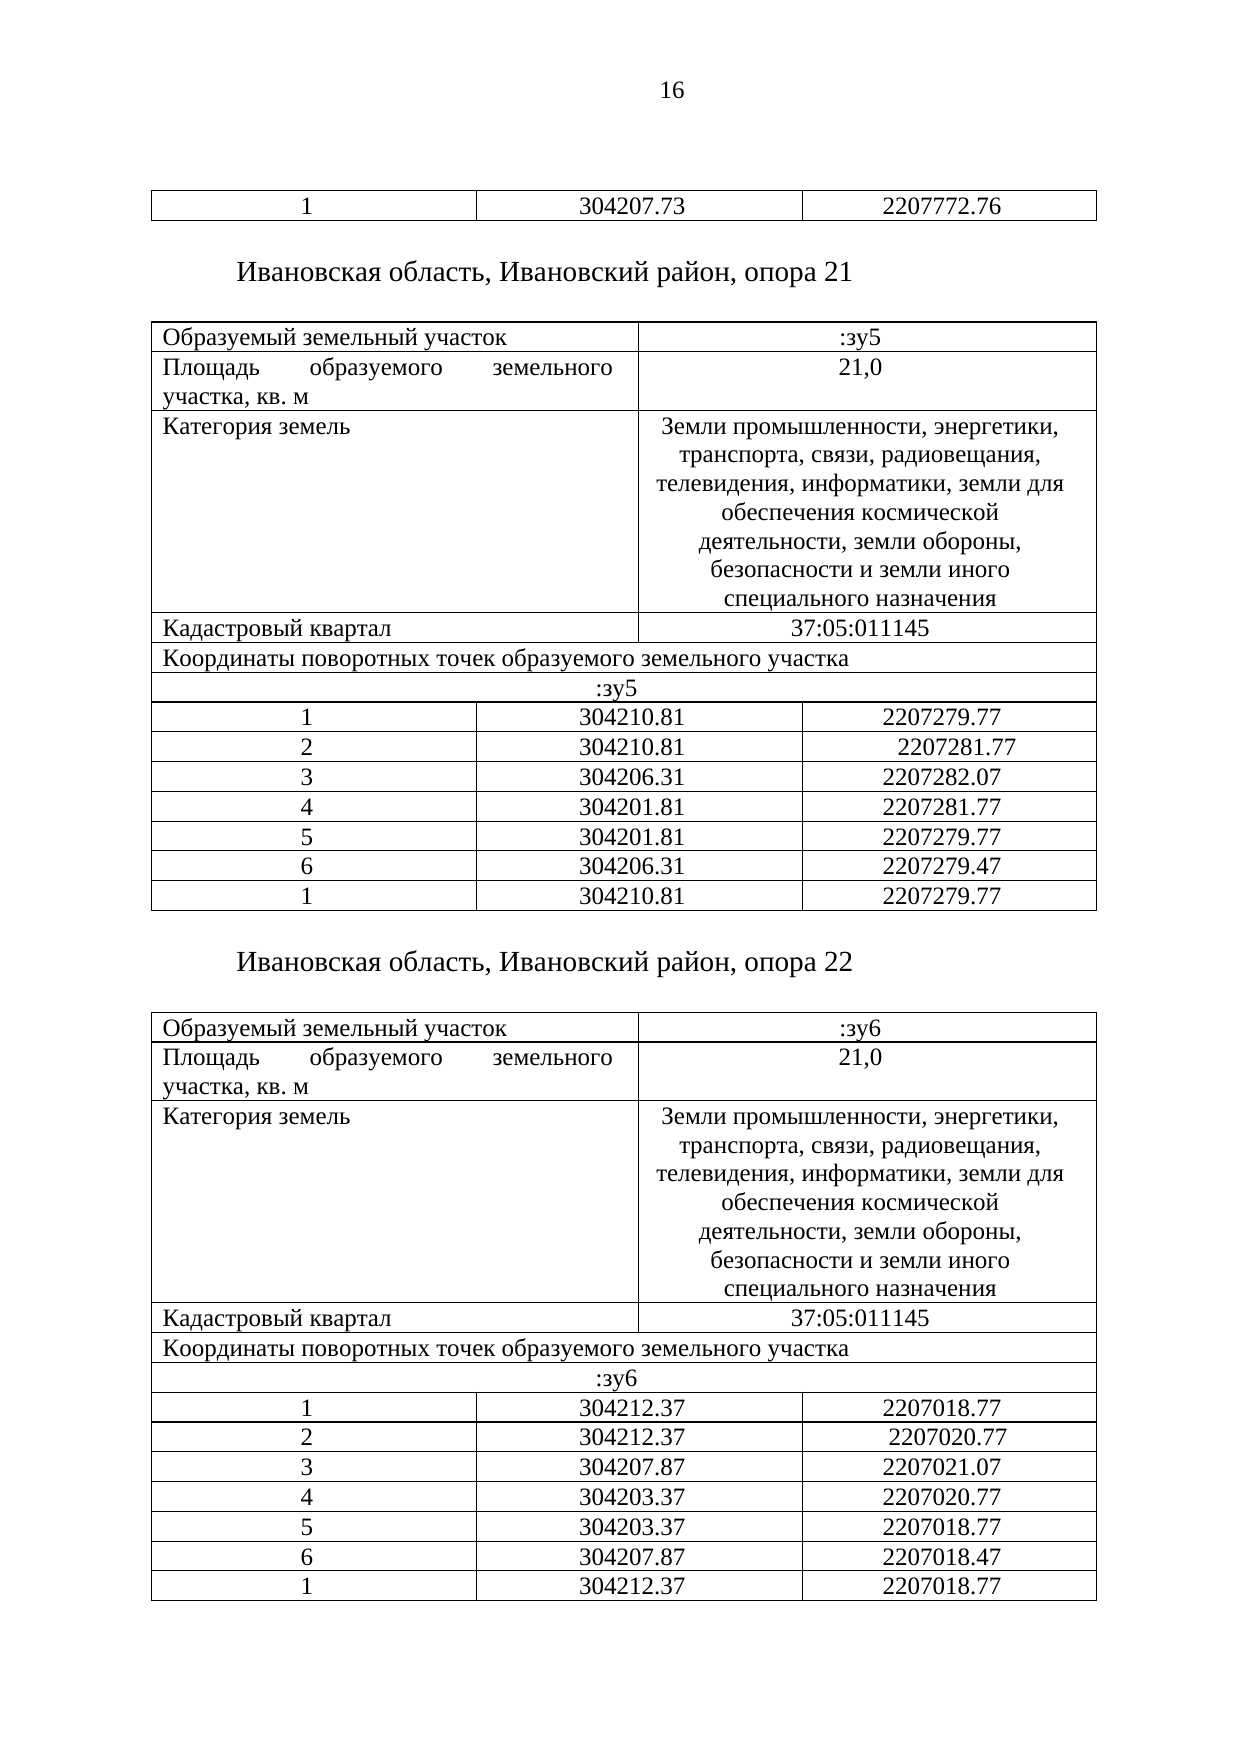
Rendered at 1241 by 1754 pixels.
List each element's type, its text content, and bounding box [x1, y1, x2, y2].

table_cell 304210.81 [477, 881, 802, 910]
table_cell 3 [152, 762, 476, 791]
table_cell 37:05:011145 [639, 613, 1096, 642]
table_cell Координаты поворотных точек образуемого земельного участка [152, 1333, 1096, 1362]
table_cell 1 [152, 703, 476, 731]
table_cell Кадастровый квартал [152, 613, 638, 642]
table_cell 2207279.77 [803, 822, 1096, 850]
table_cell 6 [152, 1542, 476, 1570]
table_cell 2207020.77 [803, 1482, 1096, 1511]
table_cell 304201.81 [477, 822, 802, 850]
table_cell 304212.37 [477, 1393, 802, 1421]
table_cell 2207282.07 [803, 762, 1096, 791]
table_cell 2207279.47 [803, 851, 1096, 880]
table_header Образуемый земельный участок [152, 1013, 638, 1041]
table_cell 1 [152, 191, 476, 220]
table_cell 21,0 [639, 352, 1096, 410]
table_cell 304207.87 [477, 1452, 802, 1481]
table_cell 3 [152, 1452, 476, 1481]
table_cell 6 [152, 851, 476, 880]
table_cell 304207.73 [477, 191, 802, 220]
table_header :зу6 [639, 1013, 1096, 1041]
table_cell 2 [152, 732, 476, 761]
table_cell Площадь образуемого земельного участка, кв. м [152, 1043, 638, 1100]
table_cell 2207018.77 [803, 1571, 1096, 1600]
table_cell 304212.37 [477, 1571, 802, 1600]
table_cell 2207281.77 [803, 792, 1096, 821]
table_cell 304210.81 [477, 732, 802, 761]
table_cell 2 [152, 1423, 476, 1451]
table_cell 304212.37 [477, 1423, 802, 1451]
table_cell Кадастровый квартал [152, 1303, 638, 1332]
table_cell 304201.81 [477, 792, 802, 821]
table_cell 2207018.77 [803, 1393, 1096, 1421]
table_cell 1 [152, 881, 476, 910]
table_cell 304207.87 [477, 1542, 802, 1570]
table_cell Категория земель [152, 1101, 638, 1302]
table_header Образуемый земельный участок [152, 323, 638, 351]
table_cell 304206.31 [477, 762, 802, 791]
table_cell 4 [152, 1482, 476, 1511]
text Ивановская область, Ивановский район, опора 21 [162, 254, 1107, 288]
table_cell Площадь образуемого земельного участка, кв. м [152, 352, 638, 410]
table_cell 2207020.77 [803, 1423, 1096, 1451]
table_cell 21,0 [639, 1043, 1096, 1100]
table_cell :зу5 [152, 673, 1096, 701]
table_header :зу5 [639, 323, 1096, 351]
table_cell 1 [152, 1393, 476, 1421]
table_cell 2207279.77 [803, 881, 1096, 910]
table_cell :зу6 [152, 1363, 1096, 1392]
table_cell 304203.37 [477, 1482, 802, 1511]
table_cell Координаты поворотных точек образуемого земельного участка [152, 643, 1096, 672]
table_cell 5 [152, 1512, 476, 1541]
table_cell 2207018.77 [803, 1512, 1096, 1541]
table_cell 304203.37 [477, 1512, 802, 1541]
table_cell 2207772.76 [803, 191, 1096, 220]
table_cell 37:05:011145 [639, 1303, 1096, 1332]
table_cell 304210.81 [477, 703, 802, 731]
text Ивановская область, Ивановский район, опора 22 [162, 944, 1107, 978]
table_cell 5 [152, 822, 476, 850]
table_cell 2207021.07 [803, 1452, 1096, 1481]
table_cell Категория земель [152, 411, 638, 612]
table_cell 304206.31 [477, 851, 802, 880]
table_cell 2207279.77 [803, 703, 1096, 731]
table_cell 2207281.77 [803, 732, 1096, 761]
table_cell 4 [152, 792, 476, 821]
table_cell 1 [152, 1571, 476, 1600]
table_cell 2207018.47 [803, 1542, 1096, 1570]
